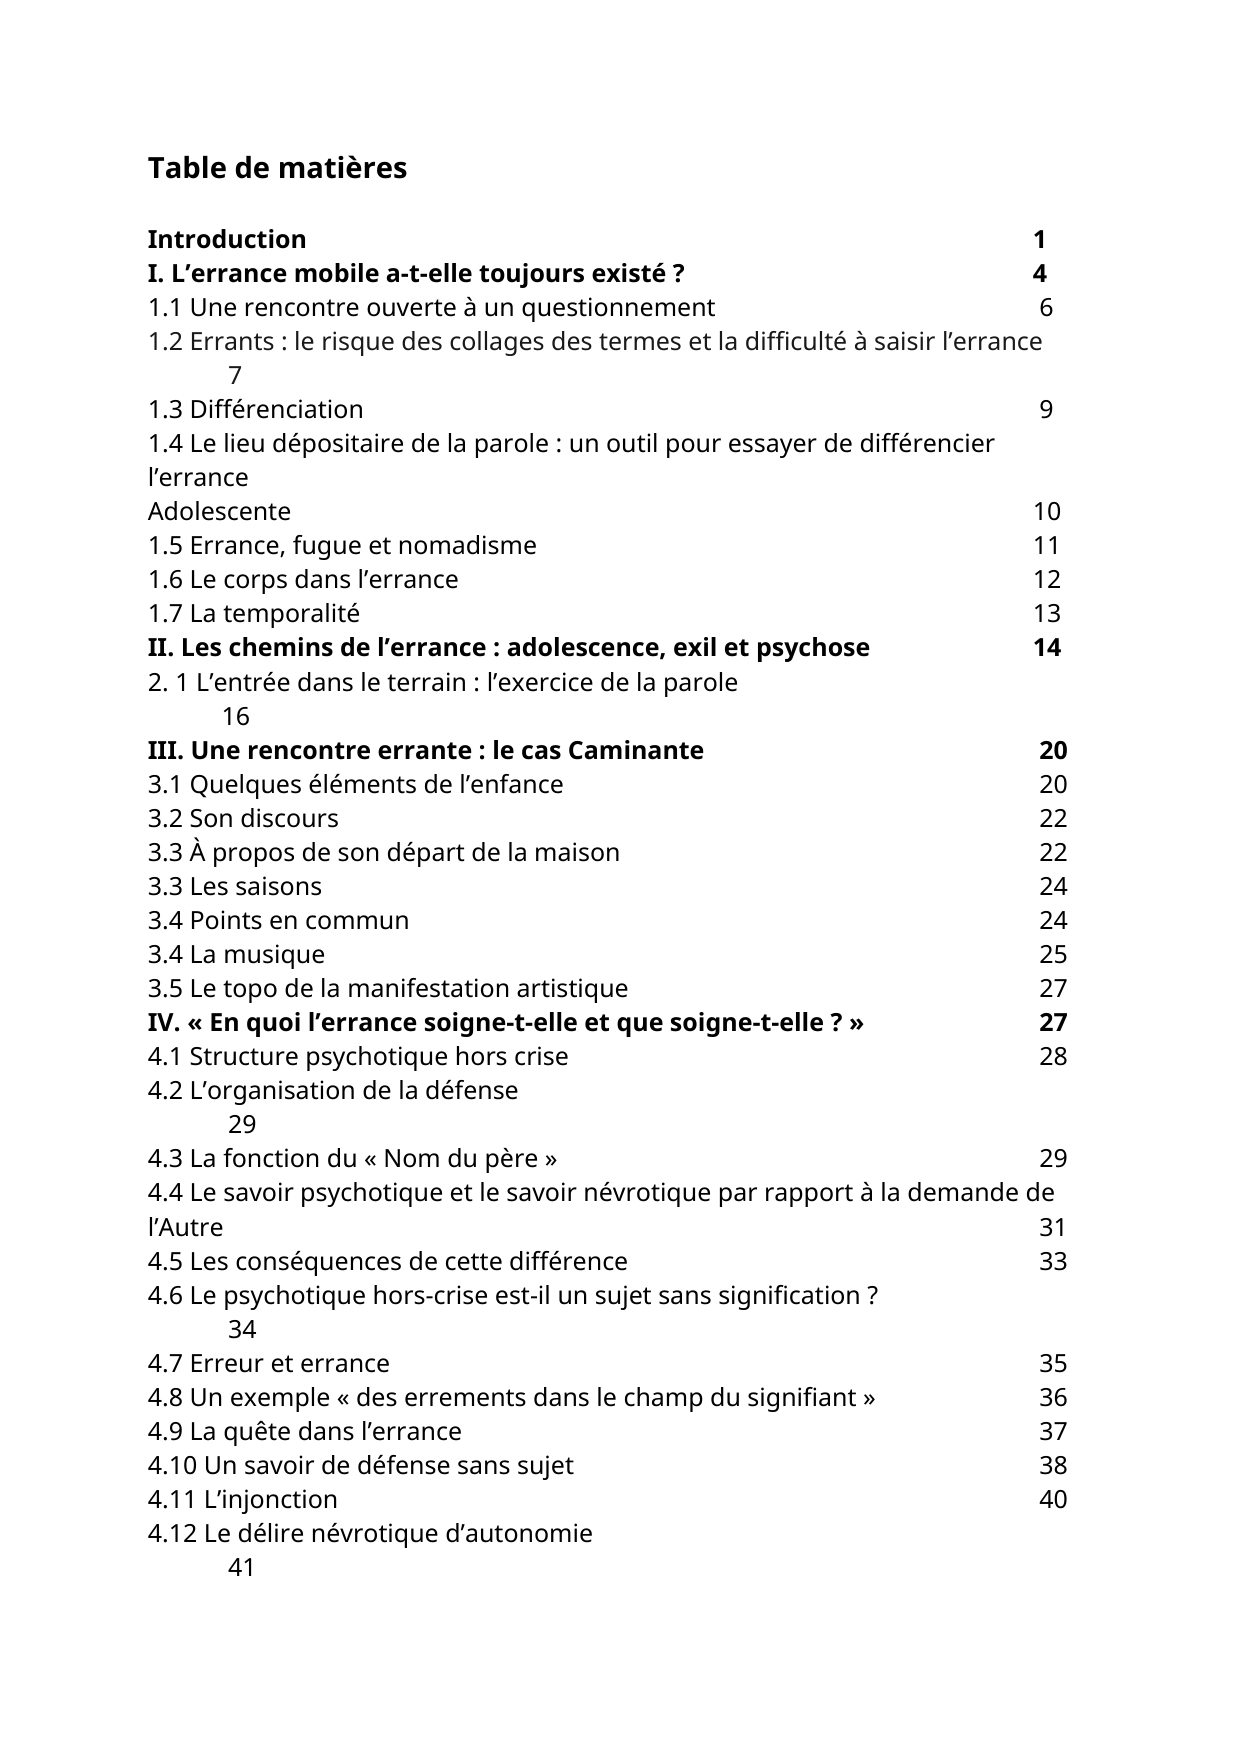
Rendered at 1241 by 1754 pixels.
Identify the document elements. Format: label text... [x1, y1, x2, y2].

text Table de matières [148, 148, 1093, 187]
text 1.1 Une rencontre ouverte à un questionnement 6 [148, 289, 1093, 323]
text 3.5 Le topo de la manifestation artistique 27 [148, 971, 1093, 1005]
text l’Autre 31 [148, 1209, 1093, 1243]
text 4.9 La quête dans l’errance 37 [148, 1413, 1093, 1448]
text 2. 1 L’entrée dans le terrain : l’exercice de la parole 16 [148, 664, 1093, 732]
text 4.11 L’injonction 40 [148, 1482, 1093, 1516]
text 1.4 Le lieu dépositaire de la parole : un outil pour essayer de différencier l’errance [148, 426, 1093, 494]
text 3.3 Les saisons 24 [148, 868, 1093, 903]
text 4.5 Les conséquences de cette différence 33 [148, 1243, 1093, 1277]
text 4.6 Le psychotique hors-crise est-il un sujet sans signification ? 34 [148, 1277, 1093, 1345]
text 4.7 Erreur et errance 35 [148, 1345, 1093, 1379]
text Adolescente 10 [148, 494, 1093, 528]
text 1.6 Le corps dans l’errance 12 [148, 562, 1093, 596]
text 4.1 Structure psychotique hors crise 28 [148, 1039, 1093, 1073]
text 3.4 La musique 25 [148, 937, 1093, 971]
text 4.4 Le savoir psychotique et le savoir névrotique par rapport à la demande de [148, 1175, 1093, 1209]
text III. Une rencontre errante : le cas Caminante 20 [148, 732, 1093, 766]
text 4.10 Un savoir de défense sans sujet 38 [148, 1448, 1093, 1482]
text 1.5 Errance, fugue et nomadisme 11 [148, 528, 1093, 562]
text 1.7 La temporalité 13 [148, 596, 1093, 630]
text 4.2 L’organisation de la défense 29 [148, 1073, 1093, 1141]
text 1.2 Errants : le risque des collages des termes et la difficulté à saisir l’errance 7 [148, 323, 1093, 392]
text II. Les chemins de l’errance : adolescence, exil et psychose 14 [148, 630, 1093, 664]
text 4.3 La fonction du « Nom du père » 29 [148, 1141, 1093, 1175]
text 4.12 Le délire névrotique d’autonomie 41 [148, 1516, 1093, 1584]
text IV. « En quoi l’errance soigne-t-elle et que soigne-t-elle ? » 27 [148, 1005, 1093, 1039]
text 4.8 Un exemple « des errements dans le champ du signifiant » 36 [148, 1379, 1093, 1413]
text 3.4 Points en commun 24 [148, 903, 1093, 937]
text I. L’errance mobile a-t-elle toujours existé ? 4 [148, 255, 1093, 289]
text Introduction 1 [148, 221, 1093, 255]
text 3.2 Son discours 22 [148, 800, 1093, 834]
text 1.3 Différenciation 9 [148, 392, 1093, 426]
text 3.1 Quelques éléments de l’enfance 20 [148, 766, 1093, 800]
text 3.3 À propos de son départ de la maison 22 [148, 834, 1093, 868]
